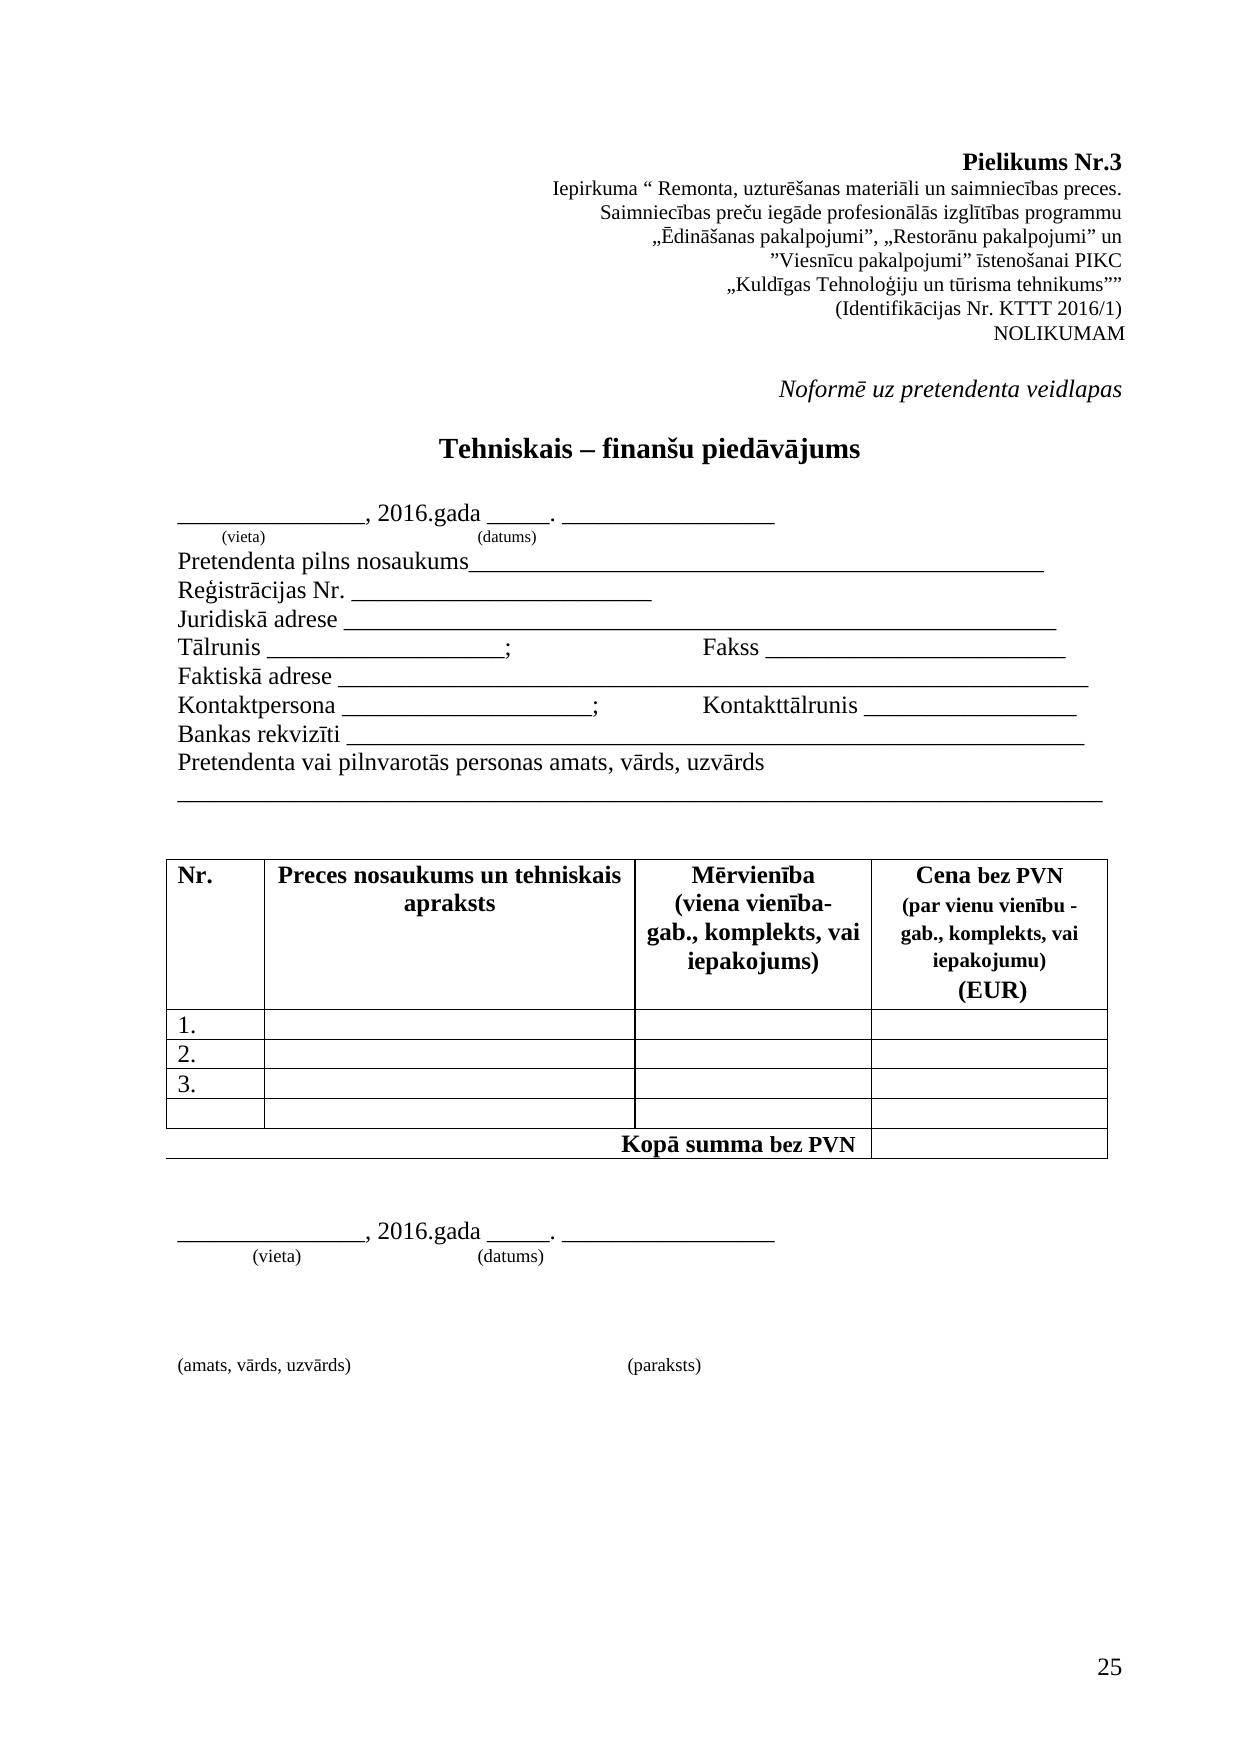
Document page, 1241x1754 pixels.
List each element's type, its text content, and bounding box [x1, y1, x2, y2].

text __________________________________________________________________________ [177, 776, 1122, 805]
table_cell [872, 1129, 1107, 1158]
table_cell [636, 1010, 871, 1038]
text Kontaktpersona ____________________; Kontakttālrunis _________________ [177, 690, 1122, 719]
text (amats, vārds, uzvārds) (paraksts) [177, 1354, 1122, 1376]
text Faktiskā adrese ____________________________________________________________ [177, 661, 1122, 690]
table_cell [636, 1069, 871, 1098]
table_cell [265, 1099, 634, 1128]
text Bankas rekvizīti ___________________________________________________________ [177, 719, 1122, 747]
text Tālrunis ___________________; Fakss ________________________ [177, 632, 1122, 661]
text (vieta) (datums) [252, 1245, 1122, 1266]
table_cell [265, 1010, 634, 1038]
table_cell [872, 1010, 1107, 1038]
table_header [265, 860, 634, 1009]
text NOLIKUMAM [177, 320, 1125, 345]
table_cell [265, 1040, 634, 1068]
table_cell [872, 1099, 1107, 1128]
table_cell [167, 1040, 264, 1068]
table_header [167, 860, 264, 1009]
text _______________, 2016.gada _____. _________________ [177, 498, 1122, 527]
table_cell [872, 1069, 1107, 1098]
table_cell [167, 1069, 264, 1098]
text Pielikums Nr.3 [177, 147, 1122, 176]
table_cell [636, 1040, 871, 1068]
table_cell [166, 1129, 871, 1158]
text (Identifikācijas Nr. KTTT 2016/1) [551, 296, 1122, 320]
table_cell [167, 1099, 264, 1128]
text Pretendenta pilns nosaukums______________________________________________ [177, 546, 1122, 575]
text Juridiskā adrese _________________________________________________________ [177, 604, 1122, 632]
text Pretendenta vai pilnvarotās personas amats, vārds, uzvārds [177, 747, 1122, 776]
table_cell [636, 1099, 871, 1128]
text Tehniskais – finanšu piedāvājums [177, 431, 1122, 465]
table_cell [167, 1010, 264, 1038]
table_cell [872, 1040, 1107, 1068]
text Noformē uz pretendenta veidlapas [177, 374, 1122, 402]
text ”Viesnīcu pakalpojumi” īstenošanai PIKC [551, 248, 1122, 272]
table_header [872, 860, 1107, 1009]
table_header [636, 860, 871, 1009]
text Reģistrācijas Nr. ________________________ [177, 575, 1122, 604]
text Iepirkuma “ Remonta, uzturēšanas materiāli un saimniecības preces. Saimniecības preču iegāde profesionālās izglītības programmu „Ēdināšanas pakalpojumi”, „Restorānu pakalpojumi” un [551, 176, 1122, 248]
text (vieta) (datums) [222, 527, 1122, 546]
text „Kuldīgas Tehnoloģiju un tūrisma tehnikums”” [551, 272, 1122, 296]
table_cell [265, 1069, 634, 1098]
text _______________, 2016.gada _____. _________________ [177, 1216, 1122, 1245]
